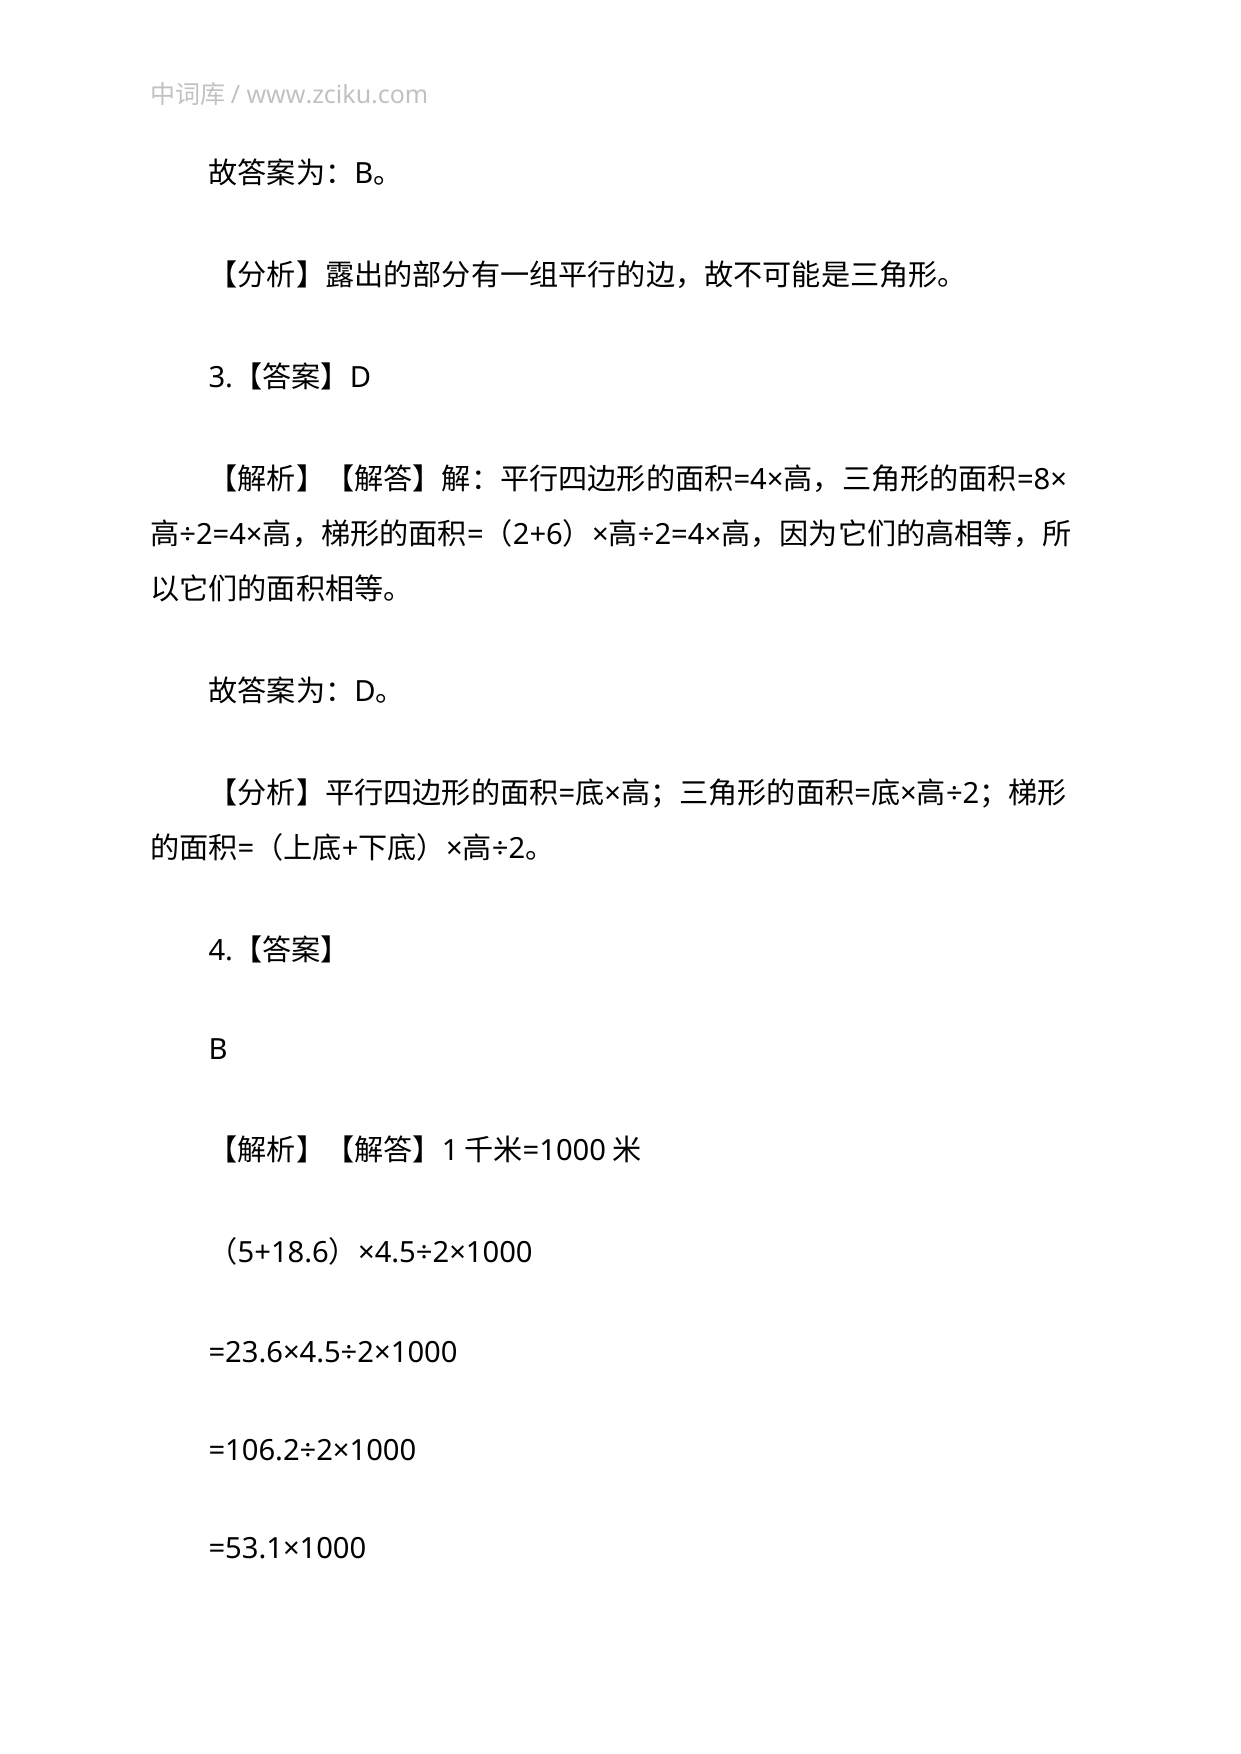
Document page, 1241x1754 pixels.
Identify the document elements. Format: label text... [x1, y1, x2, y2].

text 故答案为：D。 [150, 667, 1090, 710]
text 【分析】露出的部分有一组平行的边，故不可能是三角形。 [150, 252, 1090, 294]
text =23.6×4.5÷2×1000 [150, 1331, 1090, 1371]
text 【解析】【解答】解：平行四边形的面积=4×高，三角形的面积=8×高÷2=4×高，梯形的面积=（2+6）×高÷2=4×高，因为它们的高相等，所以它们的面积相等。 [150, 456, 1090, 608]
text 故答案为：B。 [150, 150, 1090, 192]
text 3.【答案】D [150, 354, 1090, 396]
text 4.【答案】 [150, 926, 1090, 969]
text =106.2÷2×1000 [150, 1429, 1090, 1469]
text 【解析】【解答】1千米=1000米 [150, 1127, 1090, 1169]
text （5+18.6）×4.5÷2×1000 [150, 1229, 1090, 1271]
text =53.1×1000 [150, 1528, 1090, 1567]
text B [150, 1028, 1090, 1068]
text 【分析】平行四边形的面积=底×高；三角形的面积=底×高÷2；梯形的面积=（上底+下底）×高÷2。 [150, 769, 1090, 867]
